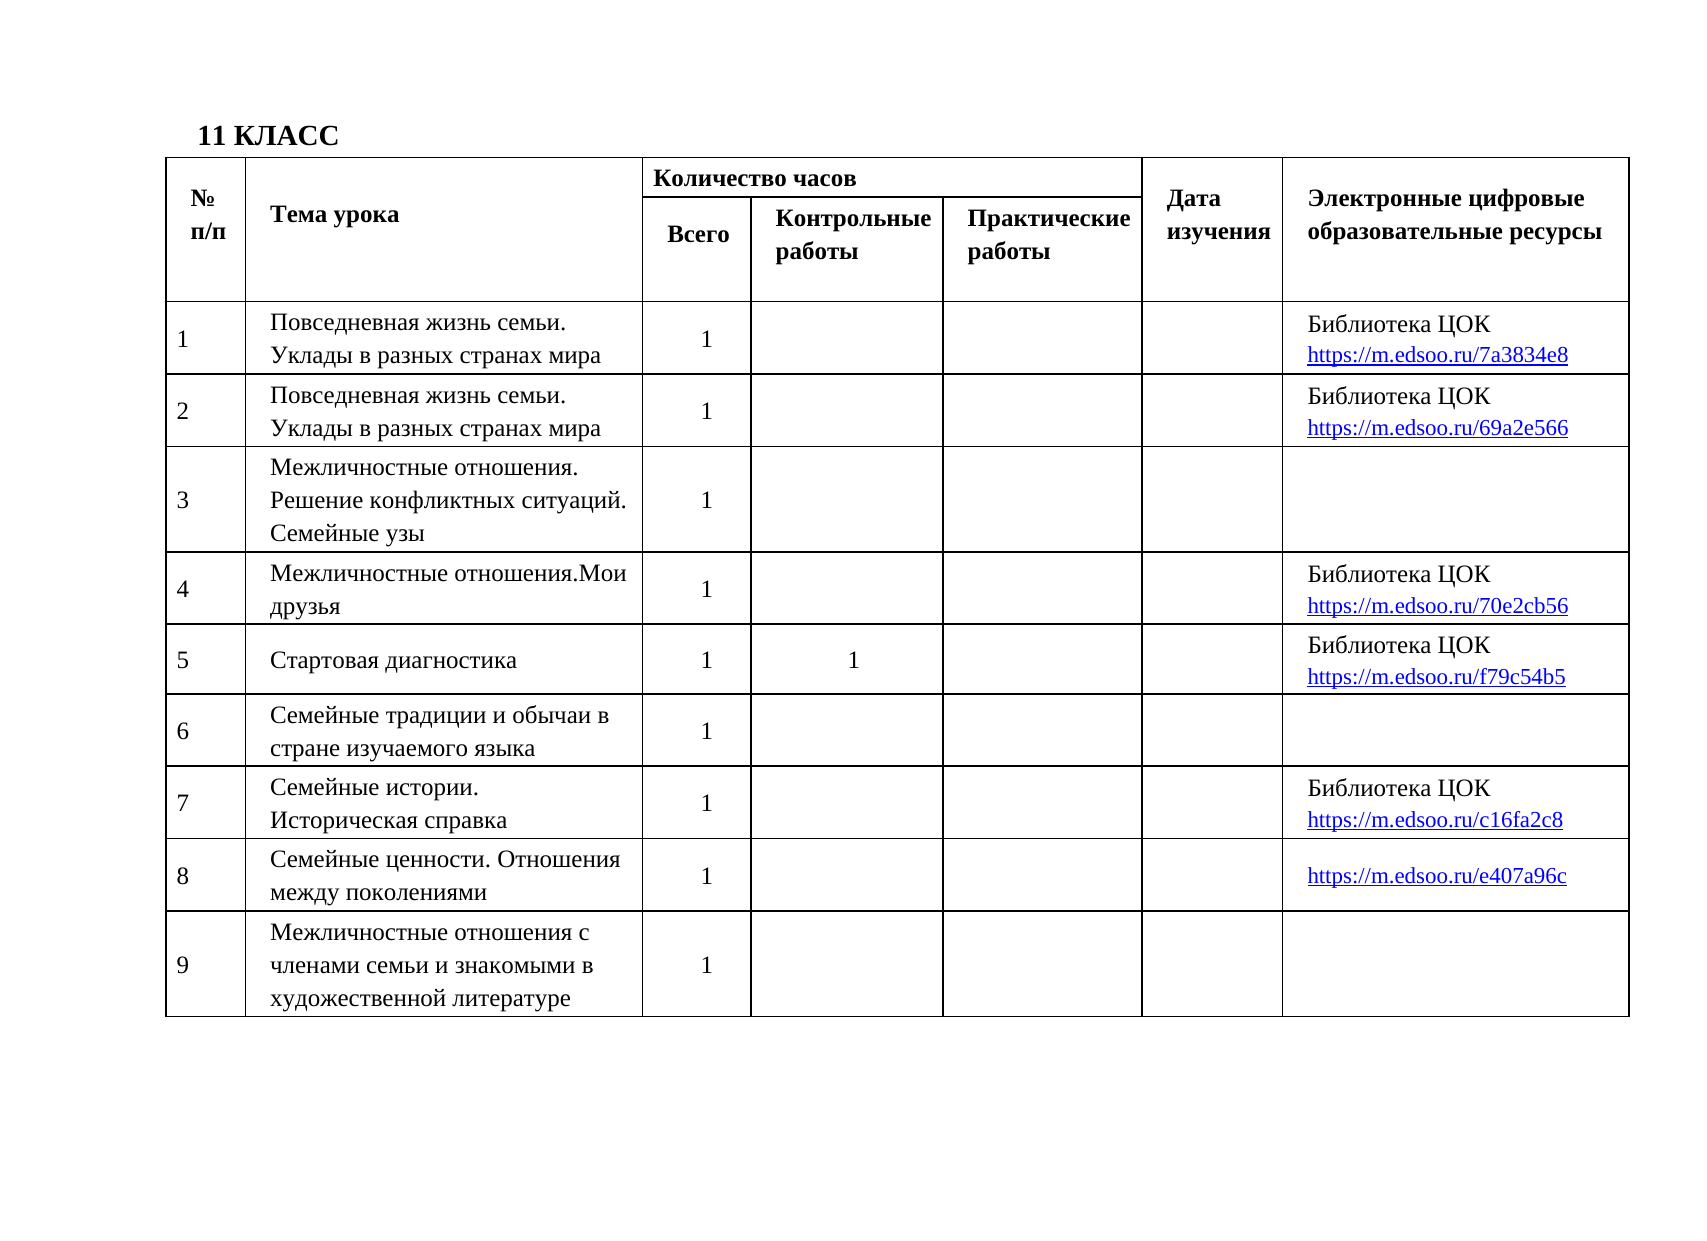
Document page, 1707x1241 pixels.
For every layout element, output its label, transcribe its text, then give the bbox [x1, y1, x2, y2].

table_cell Стартовая диагностика [246, 625, 642, 693]
table_cell [1143, 912, 1282, 1016]
table_cell 1 [752, 625, 942, 693]
table_cell [752, 302, 942, 373]
table_cell [1143, 302, 1282, 373]
table_cell 7 [167, 767, 245, 838]
table_cell 3 [167, 447, 245, 551]
table_cell 1 [643, 375, 750, 446]
table_cell Библиотека ЦОК https://m.edsoo.ru/c16fa2c8 [1283, 767, 1628, 838]
table_cell [1143, 375, 1282, 446]
table_cell Всего [643, 198, 750, 301]
table_cell [752, 375, 942, 446]
table_cell Межличностные отношения. Решение конфликтных ситуаций. Семейные узы [246, 447, 642, 551]
table_cell [1143, 447, 1282, 551]
table_cell [752, 767, 942, 838]
table_cell [752, 695, 942, 765]
table_cell 6 [167, 695, 245, 765]
table_cell 1 [643, 912, 750, 1016]
table_cell Контрольные работы [752, 198, 942, 301]
table_cell [752, 912, 942, 1016]
table_cell Семейные традиции и обычаи в стране изучаемого языка [246, 695, 642, 765]
table_cell [944, 375, 1141, 446]
table_cell [1283, 447, 1628, 551]
table_header Тема урока [246, 158, 642, 301]
table_cell [1283, 695, 1628, 765]
text 11 КЛАСС [190, 118, 1618, 152]
table_cell Семейные истории. Историческая справка [246, 767, 642, 838]
table_cell [1283, 912, 1628, 1016]
table_cell 4 [167, 553, 245, 623]
table_cell [944, 447, 1141, 551]
table_cell Практические работы [944, 198, 1141, 301]
table_cell [944, 695, 1141, 765]
table_header Количество часов [643, 158, 1141, 196]
table_cell [944, 839, 1141, 910]
table_cell [752, 553, 942, 623]
table_header Электронные цифровые образовательные ресурсы [1283, 158, 1628, 301]
table_cell Библиотека ЦОК https://m.edsoo.ru/f79c54b5 [1283, 625, 1628, 693]
table_cell 1 [643, 447, 750, 551]
table_header № п/п [167, 158, 245, 301]
table_cell 1 [643, 553, 750, 623]
table_cell [1143, 553, 1282, 623]
table_cell 9 [167, 912, 245, 1016]
table_cell [944, 553, 1141, 623]
table_cell Библиотека ЦОК https://m.edsoo.ru/69a2e566 [1283, 375, 1628, 446]
table_cell Библиотека ЦОК https://m.edsoo.ru/70e2cb56 [1283, 553, 1628, 623]
table_cell 1 [643, 625, 750, 693]
table_cell [1143, 625, 1282, 693]
table_cell 1 [167, 302, 245, 373]
table_cell 8 [167, 839, 245, 910]
table_cell [752, 839, 942, 910]
table_cell Повседневная жизнь семьи. Уклады в разных странах мира [246, 375, 642, 446]
table_cell Повседневная жизнь семьи. Уклады в разных странах мира [246, 302, 642, 373]
table_cell [1143, 695, 1282, 765]
table_cell Библиотека ЦОК https://m.edsoo.ru/7a3834e8 [1283, 302, 1628, 373]
table_cell Межличностные отношения с членами семьи и знакомыми в художественной литературе [246, 912, 642, 1016]
table_cell Межличностные отношения.Мои друзья [246, 553, 642, 623]
table_cell 1 [643, 695, 750, 765]
table_cell [1143, 839, 1282, 910]
table_cell 2 [167, 375, 245, 446]
table_cell 1 [643, 767, 750, 838]
table_cell 1 [643, 839, 750, 910]
table_cell [944, 625, 1141, 693]
table_cell [752, 447, 942, 551]
table_cell Семейные ценности. Отношения между поколениями [246, 839, 642, 910]
table_cell [944, 912, 1141, 1016]
table_cell 5 [167, 625, 245, 693]
table_cell [944, 302, 1141, 373]
table_cell 1 [643, 302, 750, 373]
table_cell https://m.edsoo.ru/e407a96c [1283, 839, 1628, 910]
table_header Дата изучения [1143, 158, 1282, 301]
table_cell [1143, 767, 1282, 838]
table_cell [944, 767, 1141, 838]
